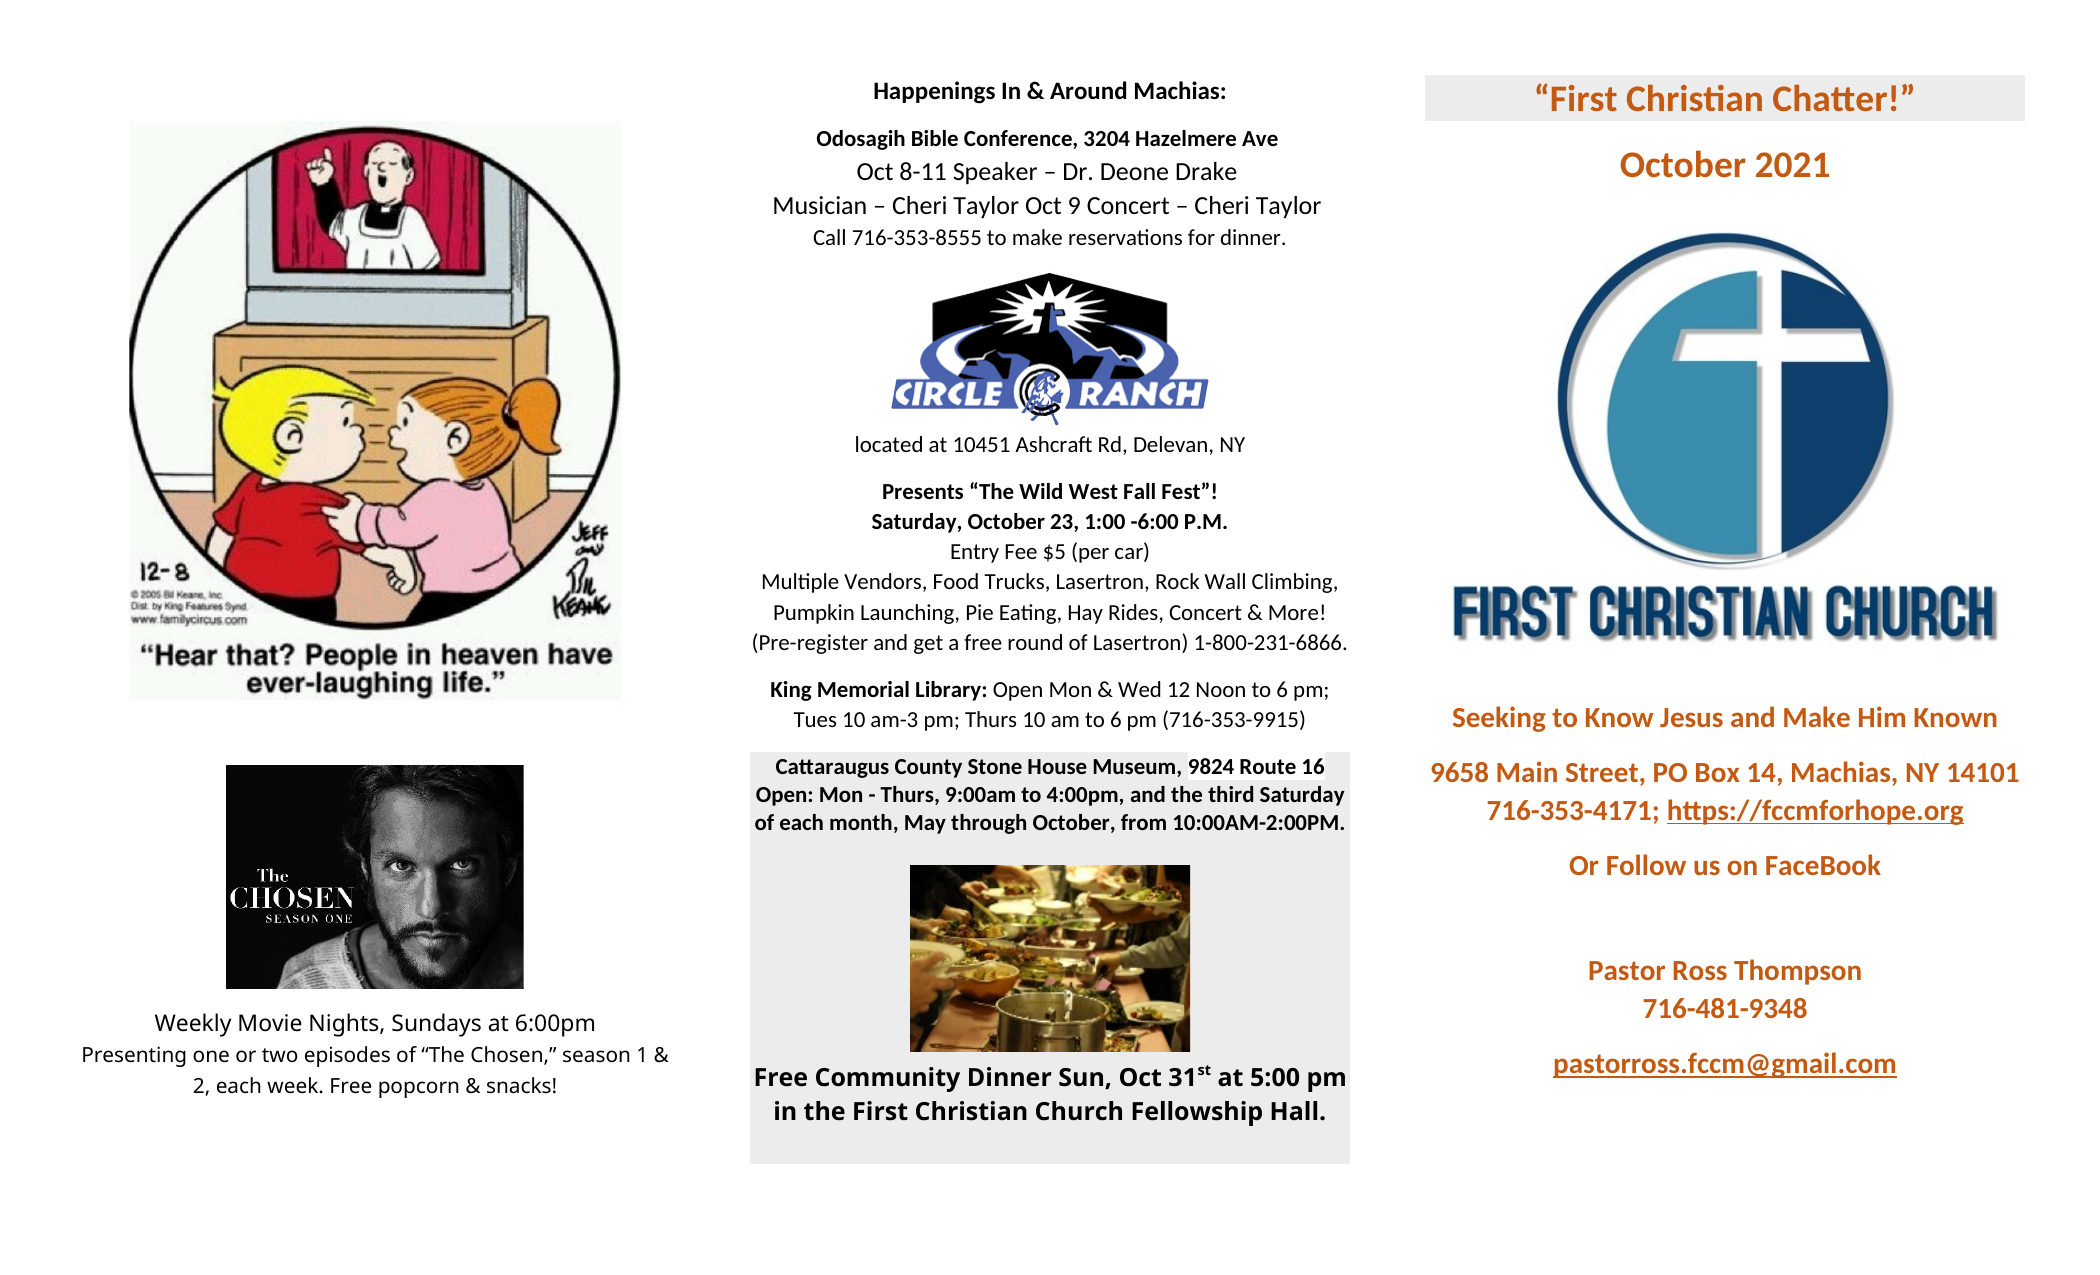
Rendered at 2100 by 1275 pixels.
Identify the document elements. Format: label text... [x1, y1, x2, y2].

text Or Follow us on FaceBook [1425, 847, 2025, 883]
text 9658 Main Street, PO Box 14, Machias, NY 14101 716-353-4171; https://fccmforhope.org [1425, 754, 2025, 828]
text Happenings In & Around Machias: [750, 75, 1350, 106]
text Pastor Ross Thompson 716-481-9348 [1425, 952, 2025, 1026]
text “First Christian Chatter!” [1425, 75, 2025, 121]
picture [1425, 207, 2026, 680]
text Presents “The Wild West Fall Fest”! Saturday, October 23, 1:00 -6:00 P.M. Entry Fee $5 (per car) Multiple Vendors, Food Trucks, Lasertron, Rock Wall Climbing, Pumpkin Launching, Pie Eating, Hay Rides, Concert & More! (Pre-register and get a free round of Lasertron) 1-800-231-6866. [750, 477, 1350, 656]
picture [226, 765, 524, 989]
picture [910, 865, 1191, 1052]
text King Memorial Library: Open Mon & Wed 12 Noon to 6 pm; Tues 10 am-3 pm; Thurs 10 am to 6 pm (716-353-9915) [750, 675, 1350, 733]
picture [888, 270, 1212, 428]
text October 2021 [1425, 141, 2025, 187]
text pastorross.fccm@gmail.com [1425, 1046, 2025, 1081]
subtitle Free Community Dinner Sun, Oct 31st at 5:00 pm in the First Christian Church Fellowship Hall. [750, 1060, 1350, 1128]
text Seeking to Know Jesus and Make Him Known [1425, 699, 2025, 734]
picture [129, 121, 621, 700]
text Weekly Movie Nights, Sundays at 6:00pm Presenting one or two episodes of “The Chosen,” season 1 & 2, each week. Free popcorn & snacks! [75, 1007, 675, 1099]
text Odosagih Bible Conference, 3204 Hazelmere Ave Oct 8-11 Speaker – Dr. Deone Drake Musician – Cheri Taylor Oct 9 Concert – Cheri Taylor Call 716-353-8555 to make reservations for dinner. [750, 124, 1350, 251]
